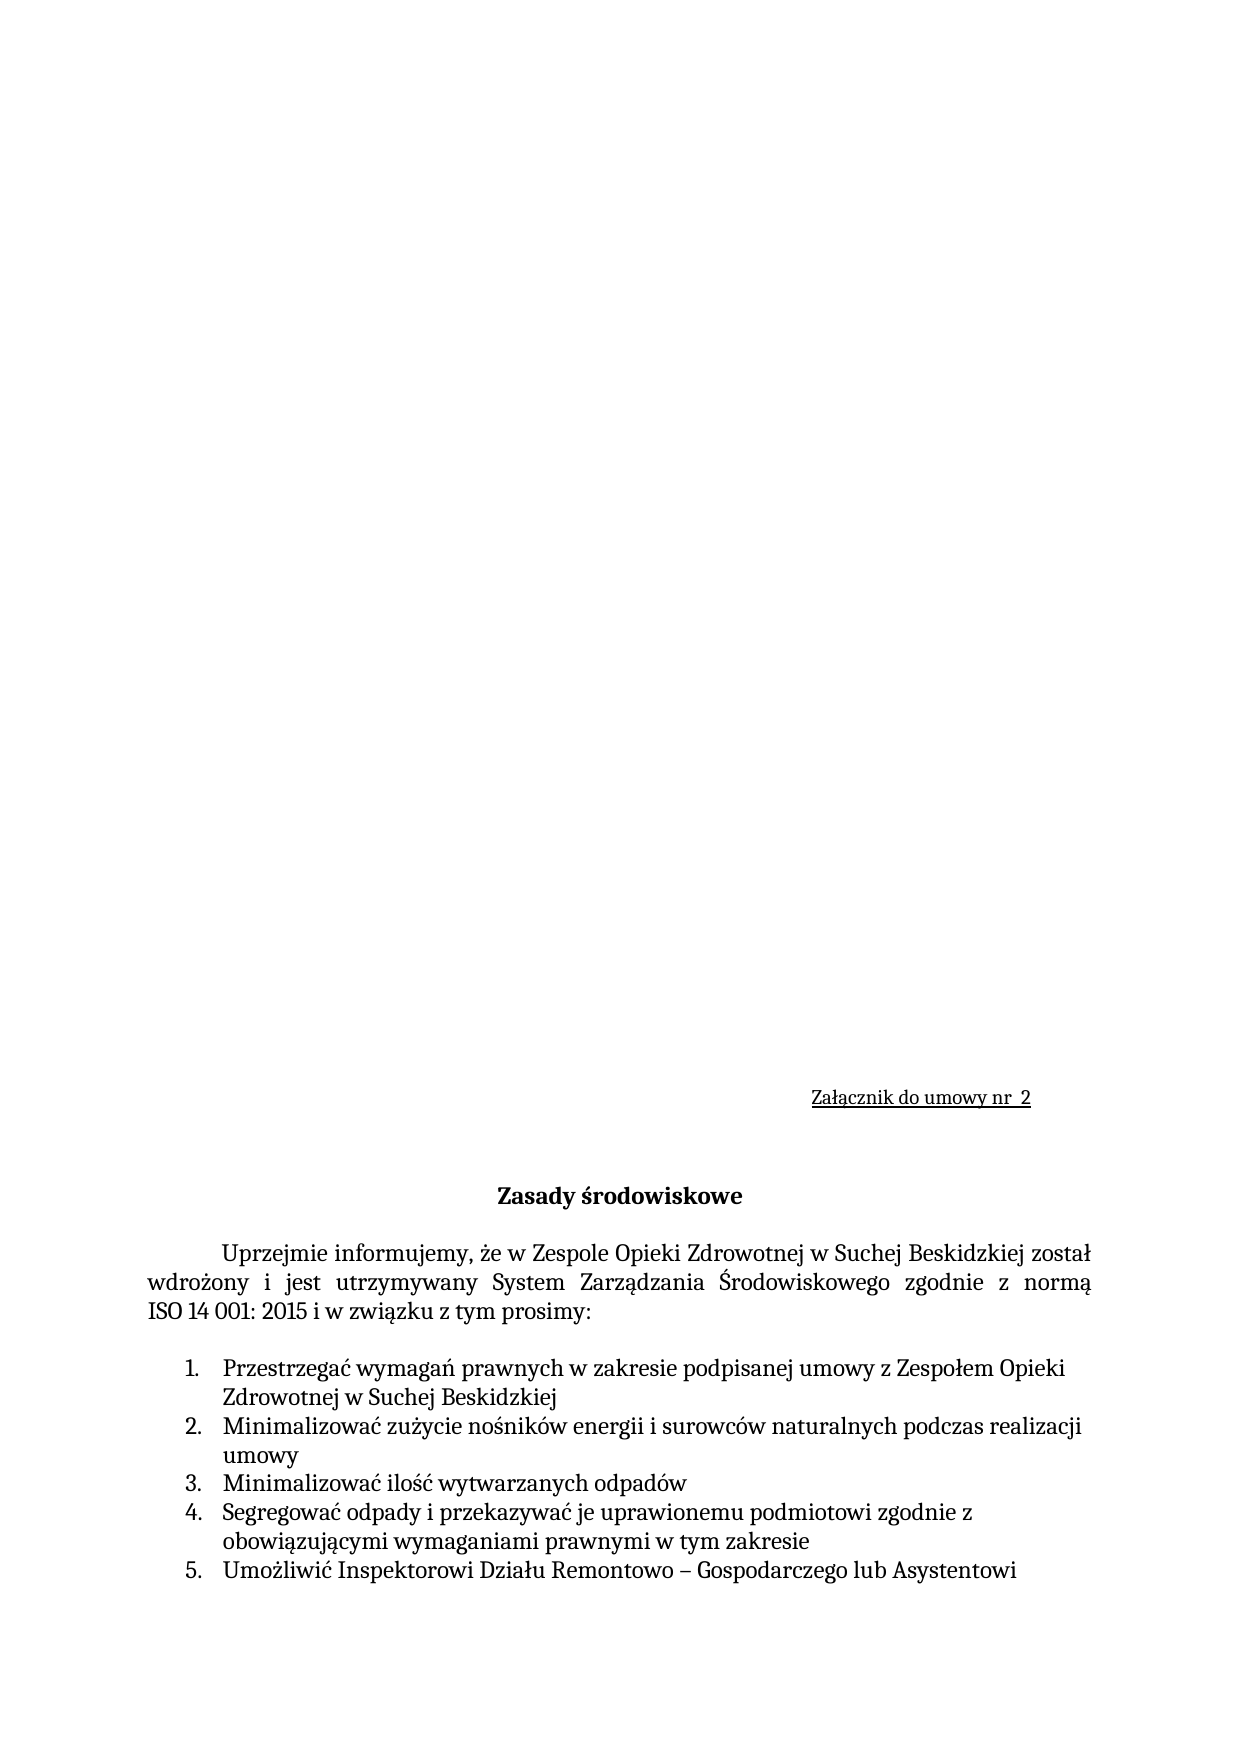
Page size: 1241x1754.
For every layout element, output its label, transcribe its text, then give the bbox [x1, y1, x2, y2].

text Zasady środowiskowe [148, 1182, 1093, 1211]
list Minimalizować zużycie nośników energii i surowców naturalnych podczas realizacji umowy [185, 1412, 1093, 1469]
text Uprzejmie informujemy, że w Zespole Opieki Zdrowotnej w Suchej Beskidzkiej został wdrożony i jest utrzymywany System Zarządzania Środowiskowego zgodnie z normą ISO 14 001: 2015 i w związku z tym prosimy: [148, 1239, 1093, 1326]
text Załącznik do umowy nr 2 [811, 1086, 1093, 1110]
list Segregować odpady i przekazywać je uprawionemu podmiotowi zgodnie z obowiązującymi wymaganiami prawnymi w tym zakresie [185, 1498, 1093, 1556]
list Przestrzegać wymagań prawnych w zakresie podpisanej umowy z Zespołem Opieki Zdrowotnej w Suchej Beskidzkiej [185, 1354, 1093, 1412]
list Minimalizować ilość wytwarzanych odpadów [185, 1469, 1093, 1498]
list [185, 1556, 1093, 1584]
